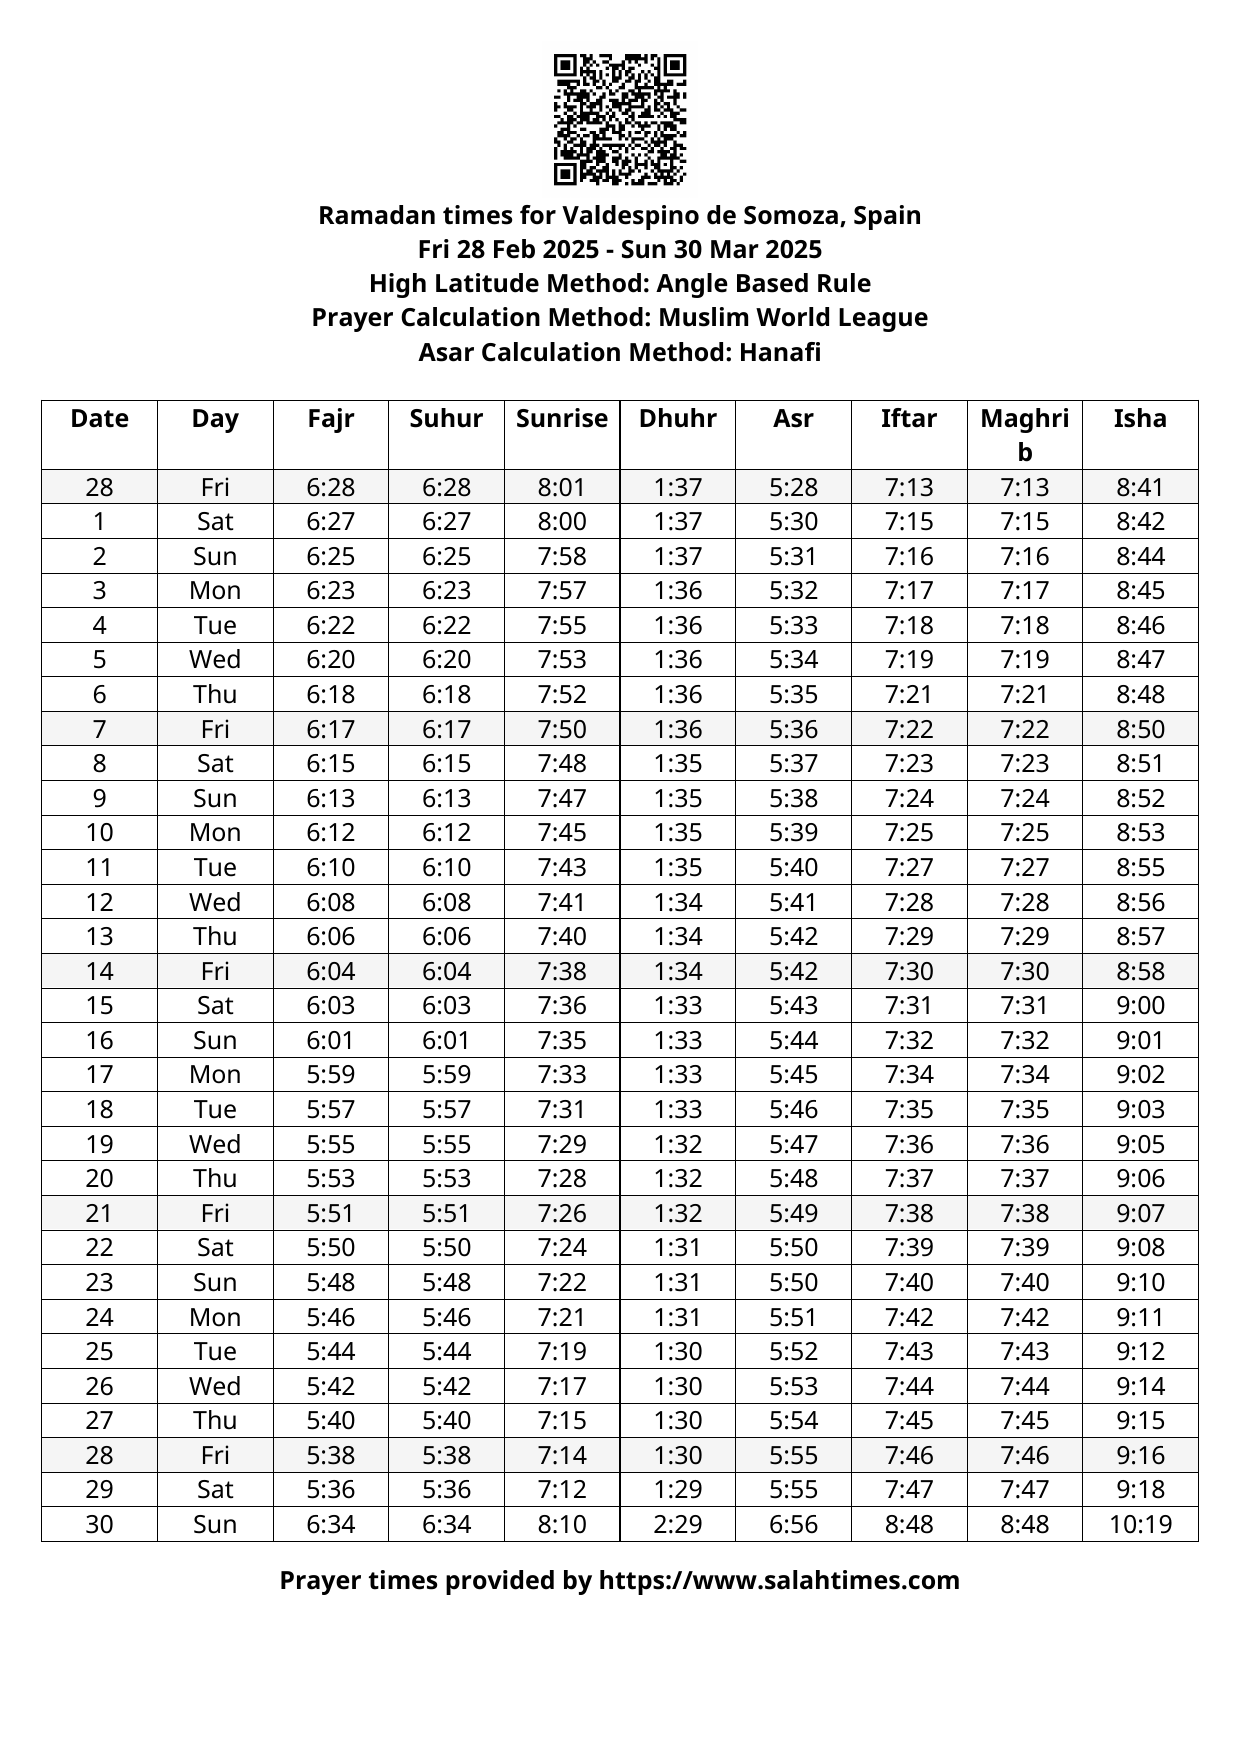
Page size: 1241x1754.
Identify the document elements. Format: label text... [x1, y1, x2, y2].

table_cell 6:28 [389, 470, 504, 503]
table_cell 7:57 [505, 574, 619, 607]
table_cell 8:56 [1083, 885, 1198, 918]
table_cell 1:35 [621, 850, 735, 884]
table_cell 7:32 [852, 1023, 967, 1057]
table_cell 6:15 [389, 746, 504, 780]
table_cell 7:14 [505, 1438, 619, 1472]
table_cell 7:17 [968, 574, 1082, 607]
table_cell 1:36 [621, 608, 735, 642]
table_cell 30 [42, 1507, 157, 1541]
table_cell 5:38 [389, 1438, 504, 1472]
table_cell Sun [158, 539, 273, 572]
table_cell 6:20 [274, 643, 388, 676]
table_cell 7:39 [968, 1231, 1082, 1264]
table_cell 7:40 [968, 1265, 1082, 1299]
table_cell 7:40 [505, 919, 619, 953]
table_cell 8:58 [1083, 954, 1198, 987]
table_cell 5:32 [736, 574, 851, 607]
table_cell 6:18 [389, 677, 504, 711]
table_header Iftar [852, 401, 967, 469]
table_cell 6:34 [389, 1507, 504, 1541]
table_cell 6:08 [389, 885, 504, 918]
text Ramadan times for Valdespino de Somoza, Spain [42, 198, 1198, 232]
table_cell 7:58 [505, 539, 619, 572]
table_cell 1 [42, 504, 157, 538]
table_cell 6:03 [274, 989, 388, 1022]
table_cell 7:27 [852, 850, 967, 884]
text High Latitude Method: Angle Based Rule [42, 266, 1198, 300]
table_cell 28 [42, 1438, 157, 1472]
table_cell 5:46 [389, 1300, 504, 1333]
table_cell 7:44 [968, 1369, 1082, 1402]
table_cell 5:36 [389, 1473, 504, 1506]
table_cell 7:21 [852, 677, 967, 711]
table_cell 8:42 [1083, 504, 1198, 538]
table_cell 1:32 [621, 1196, 735, 1229]
table_cell 1:34 [621, 954, 735, 987]
table_cell 9:15 [1083, 1404, 1198, 1437]
table_cell 7:19 [505, 1334, 619, 1368]
table_cell 7:12 [505, 1473, 619, 1506]
table_cell 5:44 [389, 1334, 504, 1368]
table_cell 1:37 [621, 504, 735, 538]
table_cell 1:36 [621, 712, 735, 745]
table_cell 5:49 [736, 1196, 851, 1229]
table_cell 29 [42, 1473, 157, 1506]
table_cell 7:36 [505, 989, 619, 1022]
table_cell 7:31 [852, 989, 967, 1022]
table_cell Mon [158, 574, 273, 607]
table_cell 5:50 [274, 1231, 388, 1264]
table_cell 21 [42, 1196, 157, 1229]
table_cell 6:25 [389, 539, 504, 572]
table_cell 7:15 [505, 1404, 619, 1437]
table_cell 7:45 [968, 1404, 1082, 1437]
table_cell Wed [158, 1127, 273, 1160]
table_cell Mon [158, 816, 273, 849]
table_cell 8:46 [1083, 608, 1198, 642]
table_cell 8:52 [1083, 781, 1198, 814]
table_cell 5:41 [736, 885, 851, 918]
table_cell 7:38 [852, 1196, 967, 1229]
table_cell 5:28 [736, 470, 851, 503]
table_cell 1:32 [621, 1127, 735, 1160]
table_cell 6:10 [389, 850, 504, 884]
table_cell 7:15 [852, 504, 967, 538]
table_cell 7:32 [968, 1023, 1082, 1057]
table_cell 6:22 [389, 608, 504, 642]
table_cell 7:40 [852, 1265, 967, 1299]
table_cell 1:30 [621, 1334, 735, 1368]
table_cell 7:16 [968, 539, 1082, 572]
table_cell Tue [158, 1092, 273, 1126]
table_cell 5:59 [274, 1058, 388, 1091]
table_header Date [42, 401, 157, 469]
table_cell 7:21 [505, 1300, 619, 1333]
table_cell 13 [42, 919, 157, 953]
table_cell 7:13 [968, 470, 1082, 503]
table_cell Sun [158, 1023, 273, 1057]
table_cell 2 [42, 539, 157, 572]
table_cell 7:39 [852, 1231, 967, 1264]
table_cell 6:10 [274, 850, 388, 884]
table_cell Wed [158, 1369, 273, 1402]
table_cell Thu [158, 919, 273, 953]
table_cell 7:18 [968, 608, 1082, 642]
table_cell 5:38 [274, 1438, 388, 1472]
table_cell 5:54 [736, 1404, 851, 1437]
table_cell 5:46 [736, 1092, 851, 1126]
table_cell Mon [158, 1300, 273, 1333]
table_cell 8:01 [505, 470, 619, 503]
text Prayer times provided by https://www.salahtimes.com [42, 1563, 1198, 1597]
table_cell 1:36 [621, 643, 735, 676]
table_cell 11 [42, 850, 157, 884]
table_cell 5:53 [736, 1369, 851, 1402]
picture [542, 41, 699, 198]
table_cell 1:33 [621, 1092, 735, 1126]
table_cell 7:21 [968, 677, 1082, 711]
table_cell 7:29 [852, 919, 967, 953]
table_cell 6:23 [389, 574, 504, 607]
table_cell 6:08 [274, 885, 388, 918]
table_cell 5:57 [274, 1092, 388, 1126]
table_cell 7:47 [968, 1473, 1082, 1506]
table_cell 7:47 [852, 1473, 967, 1506]
table_cell 5:42 [736, 954, 851, 987]
table_cell 20 [42, 1161, 157, 1195]
table_cell 5:31 [736, 539, 851, 572]
table_cell 7:50 [505, 712, 619, 745]
table_cell 6:12 [389, 816, 504, 849]
table_cell 5:43 [736, 989, 851, 1022]
table_cell 7:41 [505, 885, 619, 918]
table_cell 6:13 [389, 781, 504, 814]
table_cell 5:36 [274, 1473, 388, 1506]
table_cell 7:30 [968, 954, 1082, 987]
table_cell 9:06 [1083, 1161, 1198, 1195]
table_cell Sun [158, 781, 273, 814]
table_cell 5:42 [274, 1369, 388, 1402]
table_cell 8:48 [1083, 677, 1198, 711]
table_cell 6:06 [389, 919, 504, 953]
table_cell 22 [42, 1231, 157, 1264]
table_cell 24 [42, 1300, 157, 1333]
table_cell 5:48 [736, 1161, 851, 1195]
table_cell 7:31 [505, 1092, 619, 1126]
table_cell 7:18 [852, 608, 967, 642]
table_cell 9:10 [1083, 1265, 1198, 1299]
table_cell 5:55 [389, 1127, 504, 1160]
table_cell 7:46 [852, 1438, 967, 1472]
table_cell 5:51 [736, 1300, 851, 1333]
table_cell 7:31 [968, 989, 1082, 1022]
table_cell 7:35 [505, 1023, 619, 1057]
table_cell 8:48 [852, 1507, 967, 1541]
table_cell 5:59 [389, 1058, 504, 1091]
table_cell 9:18 [1083, 1473, 1198, 1506]
table_header Dhuhr [621, 401, 735, 469]
table_cell 1:32 [621, 1161, 735, 1195]
table_cell 9:03 [1083, 1092, 1198, 1126]
table_header Day [158, 401, 273, 469]
table_cell 5:40 [389, 1404, 504, 1437]
table_cell 1:30 [621, 1438, 735, 1472]
table_cell 10 [42, 816, 157, 849]
table_cell 7 [42, 712, 157, 745]
table_cell 7:35 [852, 1092, 967, 1126]
table_cell 1:30 [621, 1369, 735, 1402]
table_cell 6:04 [389, 954, 504, 987]
table_cell 6:27 [389, 504, 504, 538]
table_cell 5:57 [389, 1092, 504, 1126]
table_cell 6:15 [274, 746, 388, 780]
text Asar Calculation Method: Hanafi [42, 334, 1198, 368]
text Prayer Calculation Method: Muslim World League [42, 300, 1198, 334]
table_cell 7:47 [505, 781, 619, 814]
table_header Asr [736, 401, 851, 469]
table_cell 5 [42, 643, 157, 676]
table_cell 7:45 [852, 1404, 967, 1437]
table_cell 1:31 [621, 1300, 735, 1333]
table_cell Sun [158, 1265, 273, 1299]
table_cell 7:55 [505, 608, 619, 642]
table_cell 7:22 [505, 1265, 619, 1299]
table_header Isha [1083, 401, 1198, 469]
table_cell 6:06 [274, 919, 388, 953]
table_cell 8:45 [1083, 574, 1198, 607]
table_cell 1:37 [621, 470, 735, 503]
table_cell Sat [158, 1231, 273, 1264]
table_cell 2:29 [621, 1507, 735, 1541]
table_cell 7:52 [505, 677, 619, 711]
table_cell 7:25 [968, 816, 1082, 849]
table_cell 5:50 [736, 1265, 851, 1299]
table_cell 17 [42, 1058, 157, 1091]
table_cell 7:13 [852, 470, 967, 503]
table_header Fajr [274, 401, 388, 469]
table_cell 6:01 [389, 1023, 504, 1057]
table_cell 5:39 [736, 816, 851, 849]
table_cell 5:55 [274, 1127, 388, 1160]
table_cell 7:42 [968, 1300, 1082, 1333]
table_cell 8:47 [1083, 643, 1198, 676]
table_cell 1:37 [621, 539, 735, 572]
table_cell 5:40 [736, 850, 851, 884]
table_cell 26 [42, 1369, 157, 1402]
table_cell 7:36 [852, 1127, 967, 1160]
table_cell 7:34 [968, 1058, 1082, 1091]
table_cell 9:08 [1083, 1231, 1198, 1264]
table_cell Sun [158, 1507, 273, 1541]
table_cell Mon [158, 1058, 273, 1091]
table_cell 6:20 [389, 643, 504, 676]
table_cell Thu [158, 1161, 273, 1195]
table_cell 5:33 [736, 608, 851, 642]
table_cell 5:53 [274, 1161, 388, 1195]
table_cell 5:50 [389, 1231, 504, 1264]
table_cell 9:01 [1083, 1023, 1198, 1057]
table_cell 19 [42, 1127, 157, 1160]
table_cell 7:24 [852, 781, 967, 814]
table_cell 7:43 [505, 850, 619, 884]
table_cell 1:30 [621, 1404, 735, 1437]
table_cell 7:38 [968, 1196, 1082, 1229]
table_cell 9:05 [1083, 1127, 1198, 1160]
table_cell 9:00 [1083, 989, 1198, 1022]
table_cell 23 [42, 1265, 157, 1299]
table_cell 7:28 [968, 885, 1082, 918]
table_cell 7:44 [852, 1369, 967, 1402]
table_cell 9 [42, 781, 157, 814]
table_cell 1:33 [621, 1058, 735, 1091]
table_cell 6:03 [389, 989, 504, 1022]
table_cell 7:16 [852, 539, 967, 572]
table_cell 8:55 [1083, 850, 1198, 884]
table_cell 7:28 [852, 885, 967, 918]
table_cell 8:00 [505, 504, 619, 538]
table_cell 1:35 [621, 781, 735, 814]
table_cell 12 [42, 885, 157, 918]
table_cell Fri [158, 954, 273, 987]
table_cell 10:19 [1083, 1507, 1198, 1541]
table_cell 5:47 [736, 1127, 851, 1160]
table_cell 6:12 [274, 816, 388, 849]
table_cell 8:51 [1083, 746, 1198, 780]
table_cell 5:51 [389, 1196, 504, 1229]
table_cell 7:36 [968, 1127, 1082, 1160]
table_cell Sat [158, 746, 273, 780]
table_cell 7:53 [505, 643, 619, 676]
table_cell 5:44 [274, 1334, 388, 1368]
table_cell Fri [158, 470, 273, 503]
table_cell 5:37 [736, 746, 851, 780]
table_cell 9:11 [1083, 1300, 1198, 1333]
table_cell 8:50 [1083, 712, 1198, 745]
table_cell Wed [158, 885, 273, 918]
table_cell 6:01 [274, 1023, 388, 1057]
table_cell 5:44 [736, 1023, 851, 1057]
table_cell 1:31 [621, 1265, 735, 1299]
table_cell 7:17 [505, 1369, 619, 1402]
table_cell 9:16 [1083, 1438, 1198, 1472]
table_cell 9:02 [1083, 1058, 1198, 1091]
table_cell 5:53 [389, 1161, 504, 1195]
table_cell 8:41 [1083, 470, 1198, 503]
table_cell 5:35 [736, 677, 851, 711]
table_cell 6:13 [274, 781, 388, 814]
table_cell 7:15 [968, 504, 1082, 538]
table_cell 5:48 [389, 1265, 504, 1299]
table_cell 1:29 [621, 1473, 735, 1506]
table_cell 5:52 [736, 1334, 851, 1368]
table_cell 28 [42, 470, 157, 503]
table_cell 1:31 [621, 1231, 735, 1264]
table_cell 5:55 [736, 1438, 851, 1472]
table_cell 7:42 [852, 1300, 967, 1333]
table_cell 7:45 [505, 816, 619, 849]
table_cell 7:43 [968, 1334, 1082, 1368]
table_cell 7:37 [968, 1161, 1082, 1195]
table_cell 5:40 [274, 1404, 388, 1437]
table_cell Tue [158, 1334, 273, 1368]
table_cell 7:17 [852, 574, 967, 607]
table_cell 25 [42, 1334, 157, 1368]
table_cell Thu [158, 1404, 273, 1437]
table_cell 5:34 [736, 643, 851, 676]
table_cell 1:35 [621, 816, 735, 849]
table_cell 5:46 [274, 1300, 388, 1333]
table_cell 7:30 [852, 954, 967, 987]
table_cell 6 [42, 677, 157, 711]
table_cell 8:57 [1083, 919, 1198, 953]
table_cell 3 [42, 574, 157, 607]
table_cell 7:25 [852, 816, 967, 849]
table_cell 9:07 [1083, 1196, 1198, 1229]
table_cell 7:29 [968, 919, 1082, 953]
table_cell Thu [158, 677, 273, 711]
table_cell 6:04 [274, 954, 388, 987]
table_cell 7:33 [505, 1058, 619, 1091]
table_cell 18 [42, 1092, 157, 1126]
table_cell 6:23 [274, 574, 388, 607]
table_cell 16 [42, 1023, 157, 1057]
table_cell 6:25 [274, 539, 388, 572]
table_header Sunrise [505, 401, 619, 469]
table_cell 8 [42, 746, 157, 780]
table_cell Tue [158, 850, 273, 884]
table_cell 1:36 [621, 677, 735, 711]
table_cell 7:48 [505, 746, 619, 780]
table_cell 7:23 [968, 746, 1082, 780]
table_cell 6:18 [274, 677, 388, 711]
table_cell 7:37 [852, 1161, 967, 1195]
table_cell 7:29 [505, 1127, 619, 1160]
table_cell 7:28 [505, 1161, 619, 1195]
table_cell 1:36 [621, 574, 735, 607]
table_cell 8:48 [968, 1507, 1082, 1541]
table_cell 6:56 [736, 1507, 851, 1541]
table_cell Sat [158, 989, 273, 1022]
table_cell 14 [42, 954, 157, 987]
table_cell 7:26 [505, 1196, 619, 1229]
table_cell 7:27 [968, 850, 1082, 884]
table_cell 5:30 [736, 504, 851, 538]
table_cell 6:17 [389, 712, 504, 745]
table_cell 7:22 [968, 712, 1082, 745]
table_cell 5:45 [736, 1058, 851, 1091]
table_cell 5:42 [736, 919, 851, 953]
table_cell 9:14 [1083, 1369, 1198, 1402]
table_cell 7:22 [852, 712, 967, 745]
table_cell 1:33 [621, 1023, 735, 1057]
table_header Maghrib [968, 401, 1082, 469]
table_cell 6:17 [274, 712, 388, 745]
table_cell 1:33 [621, 989, 735, 1022]
table_cell 7:19 [968, 643, 1082, 676]
table_cell 6:22 [274, 608, 388, 642]
table_cell 1:35 [621, 746, 735, 780]
table_cell 6:27 [274, 504, 388, 538]
table_cell 8:53 [1083, 816, 1198, 849]
table_cell Fri [158, 1196, 273, 1229]
table_cell 1:34 [621, 919, 735, 953]
table_cell 5:48 [274, 1265, 388, 1299]
table_cell 4 [42, 608, 157, 642]
table_cell 6:28 [274, 470, 388, 503]
table_cell 7:24 [505, 1231, 619, 1264]
table_cell 5:38 [736, 781, 851, 814]
table_cell 27 [42, 1404, 157, 1437]
table_cell 9:12 [1083, 1334, 1198, 1368]
table_cell 7:38 [505, 954, 619, 987]
table_cell 7:34 [852, 1058, 967, 1091]
table_cell 5:36 [736, 712, 851, 745]
table_cell 7:35 [968, 1092, 1082, 1126]
table_cell 7:43 [852, 1334, 967, 1368]
table_cell 1:34 [621, 885, 735, 918]
table_cell 7:46 [968, 1438, 1082, 1472]
table_cell Fri [158, 712, 273, 745]
table_cell 8:44 [1083, 539, 1198, 572]
table_cell Sat [158, 504, 273, 538]
table_cell 15 [42, 989, 157, 1022]
table_cell 5:50 [736, 1231, 851, 1264]
table_cell Sat [158, 1473, 273, 1506]
table_cell 5:55 [736, 1473, 851, 1506]
table_cell 5:51 [274, 1196, 388, 1229]
table_cell 5:42 [389, 1369, 504, 1402]
table_header Suhur [389, 401, 504, 469]
table_cell Tue [158, 608, 273, 642]
text Fri 28 Feb 2025 - Sun 30 Mar 2025 [42, 232, 1198, 266]
table_cell 7:24 [968, 781, 1082, 814]
table_cell 7:19 [852, 643, 967, 676]
table_cell 7:23 [852, 746, 967, 780]
table_cell Wed [158, 643, 273, 676]
table_cell Fri [158, 1438, 273, 1472]
table_cell 6:34 [274, 1507, 388, 1541]
table_cell 8:10 [505, 1507, 619, 1541]
